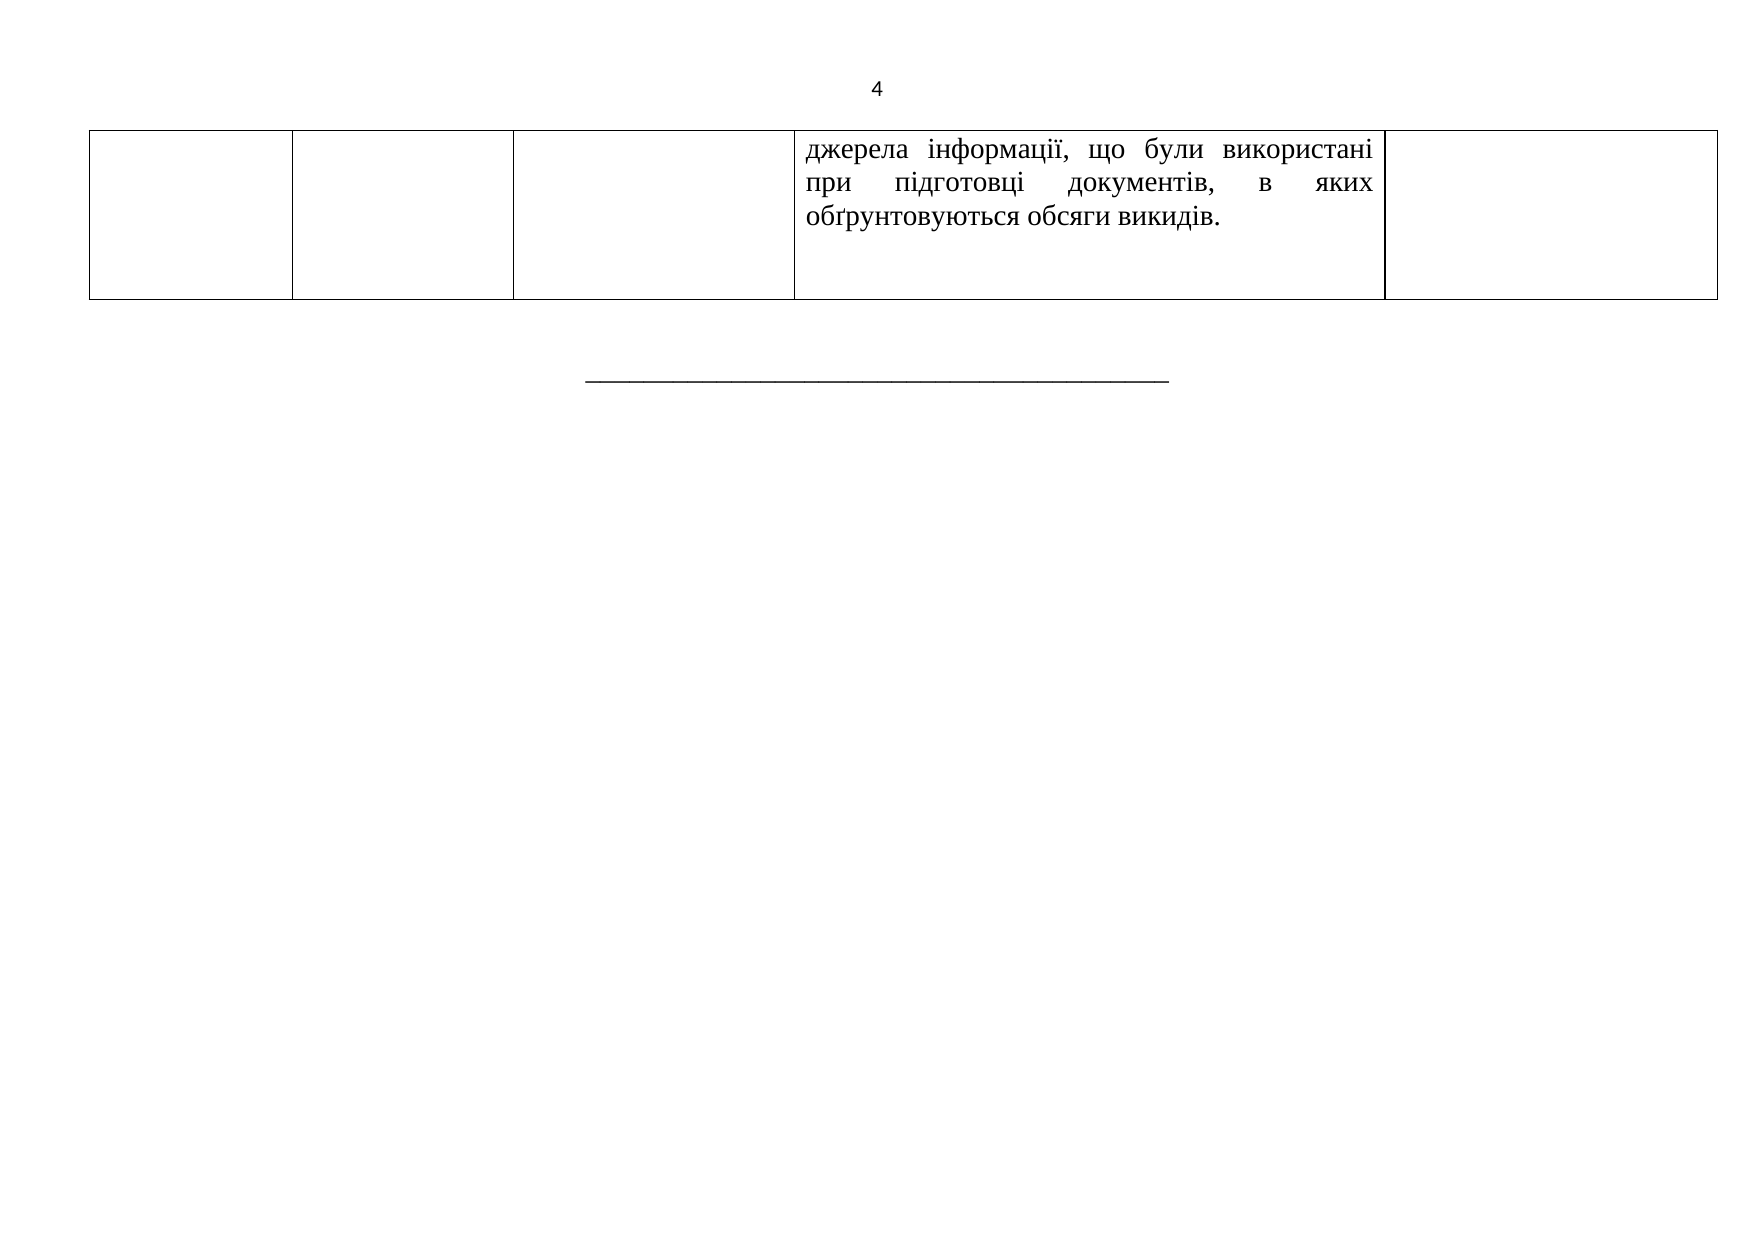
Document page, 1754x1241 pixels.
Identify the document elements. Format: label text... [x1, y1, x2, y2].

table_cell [1386, 131, 1717, 298]
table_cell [90, 131, 292, 298]
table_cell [293, 131, 513, 298]
text ________________________________________ [88, 352, 1665, 386]
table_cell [795, 131, 1384, 298]
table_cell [514, 131, 794, 298]
